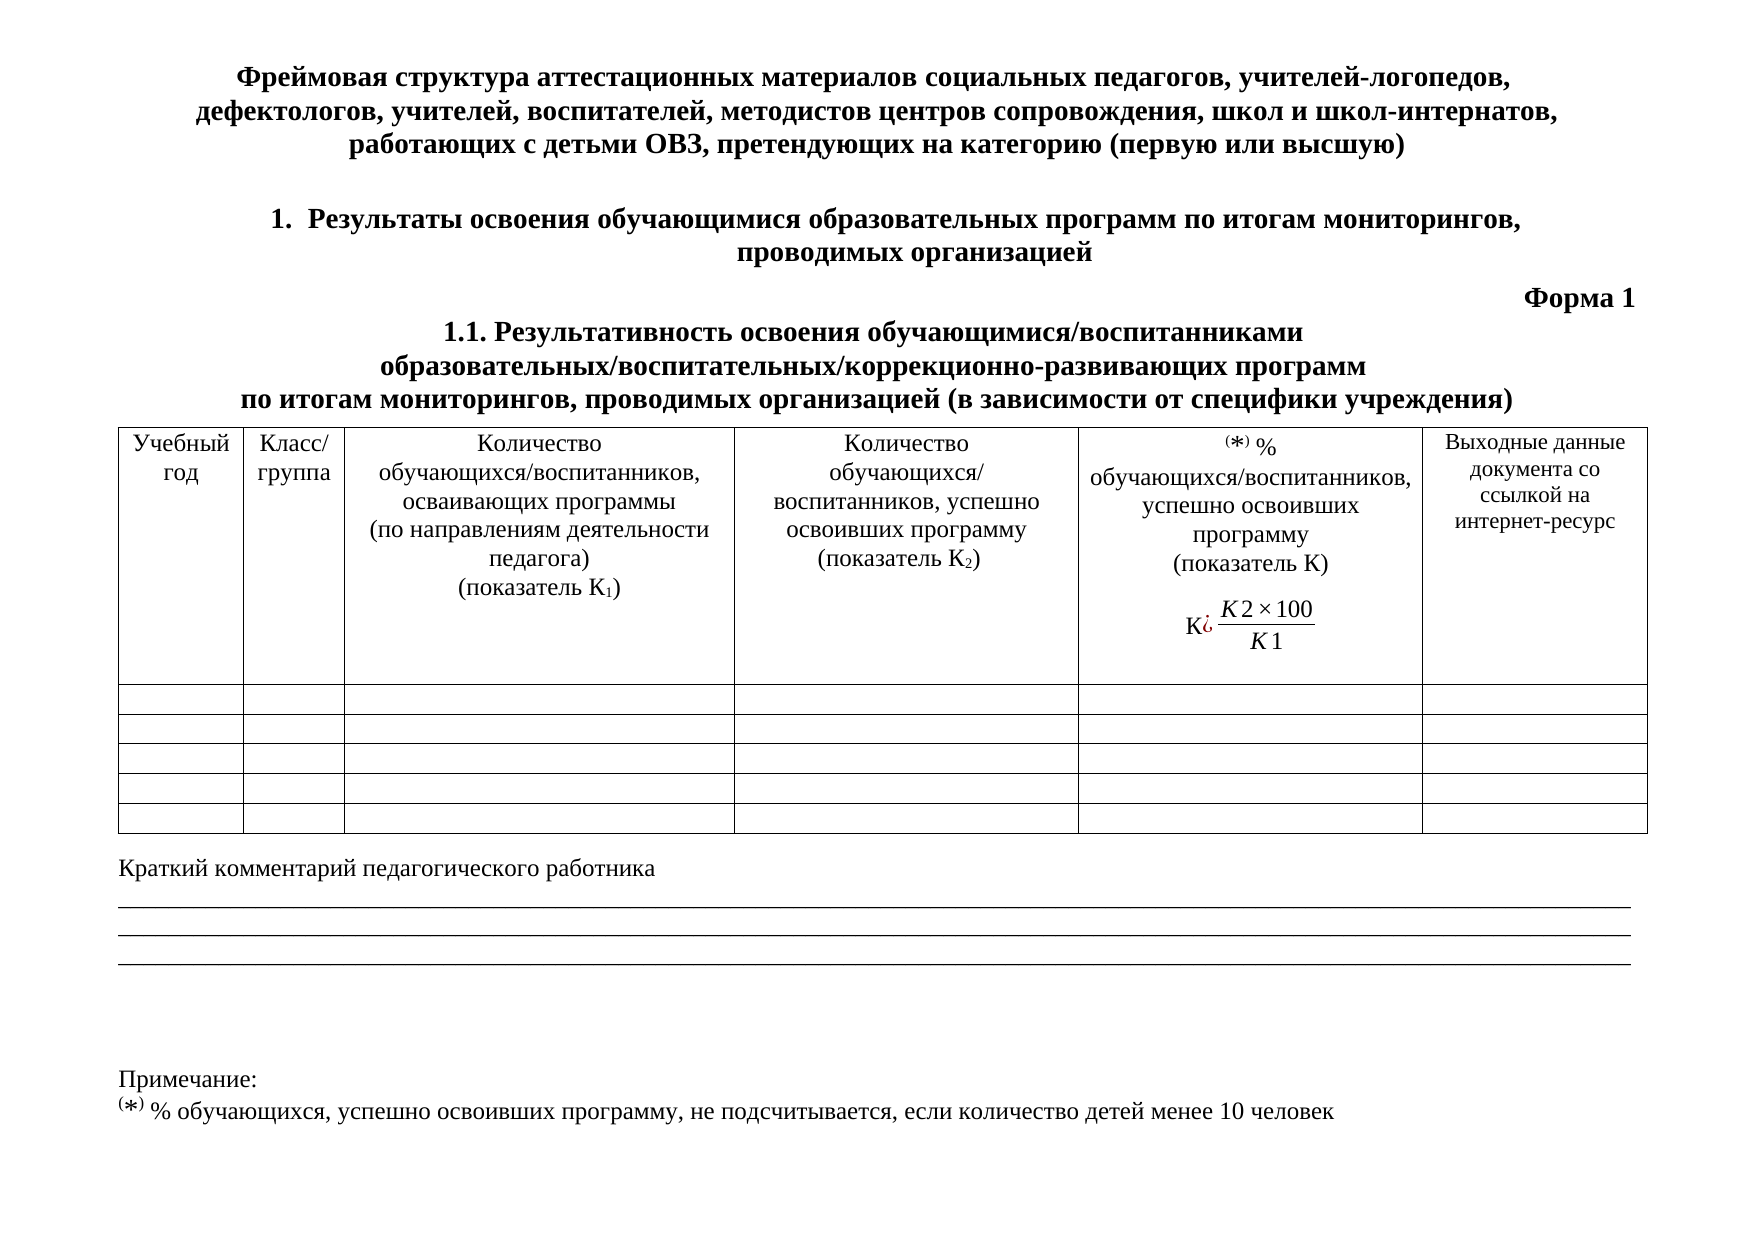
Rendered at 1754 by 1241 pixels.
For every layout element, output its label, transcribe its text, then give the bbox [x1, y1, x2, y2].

table_cell [345, 774, 734, 803]
table_cell [735, 804, 1078, 833]
table_cell [1423, 685, 1647, 713]
list Результаты освоения обучающимися образовательных программ по итогам мониторингов, [156, 201, 1636, 234]
table_header Класс/ группа [244, 428, 344, 684]
table_cell [1423, 715, 1647, 743]
table_cell [244, 744, 344, 773]
table_cell [1079, 744, 1422, 773]
table_cell [1423, 804, 1647, 833]
text (*) % обучающихся, успешно освоивших программу, не подсчитывается, если количество детей менее 10 человек [118, 1092, 1636, 1126]
table_cell [119, 685, 243, 713]
table_cell [735, 715, 1078, 743]
table_header Количество обучающихся/воспитанников, осваивающих программы (по направлениям деятельности педагога) (показатель К1) [345, 428, 734, 684]
table_cell [1079, 774, 1422, 803]
table_cell [119, 804, 243, 833]
table_cell [1423, 744, 1647, 773]
table_cell [345, 715, 734, 743]
table_cell [119, 715, 243, 743]
table_header (*) % обучающихся/воспитанников, успешно освоивших программу (показатель К) К [1079, 428, 1422, 684]
text 1.1. Результативность освоения обучающимися/воспитанниками образовательных/воспитательных/коррекционно-развивающих программ по итогам мониторингов, проводимых организацией (в зависимости от специфики учреждения) [118, 314, 1636, 415]
text работающих с детьми ОВЗ, претендующих на категорию (первую или высшую) [118, 126, 1636, 160]
table_cell [735, 744, 1078, 773]
table_cell [1079, 715, 1422, 743]
table_cell [119, 744, 243, 773]
table_cell [244, 685, 344, 713]
table_header Выходные данные документа со ссылкой на интернет-ресурс [1423, 428, 1647, 684]
table_cell [119, 774, 243, 803]
list проводимых организацией [193, 234, 1636, 268]
table_cell [244, 804, 344, 833]
text Краткий комментарий педагогического работника ___________________________________________________________________________________________________________________________________________________________________________________________________________________________________________________________________________________________________________________________________________________________________________ [118, 853, 1636, 968]
text Форма 1 [118, 281, 1636, 314]
table_cell [244, 774, 344, 803]
table_header Учебный год [119, 428, 243, 684]
table_cell [1079, 804, 1422, 833]
table_cell [735, 774, 1078, 803]
table_cell [244, 715, 344, 743]
table_header Количество обучающихся/воспитанников, успешно освоивших программу (показатель К2) [735, 428, 1078, 684]
table_cell [735, 685, 1078, 713]
table_cell [345, 744, 734, 773]
table_cell [1079, 685, 1422, 713]
table_cell [345, 685, 734, 713]
table_cell [345, 804, 734, 833]
text Фреймовая структура аттестационных материалов социальных педагогов, учителей-логопедов, дефектологов, учителей, воспитателей, методистов центров сопровождения, школ и школ-интернатов, [118, 59, 1636, 126]
text Примечание: [118, 1064, 1636, 1092]
table_cell [1423, 774, 1647, 803]
